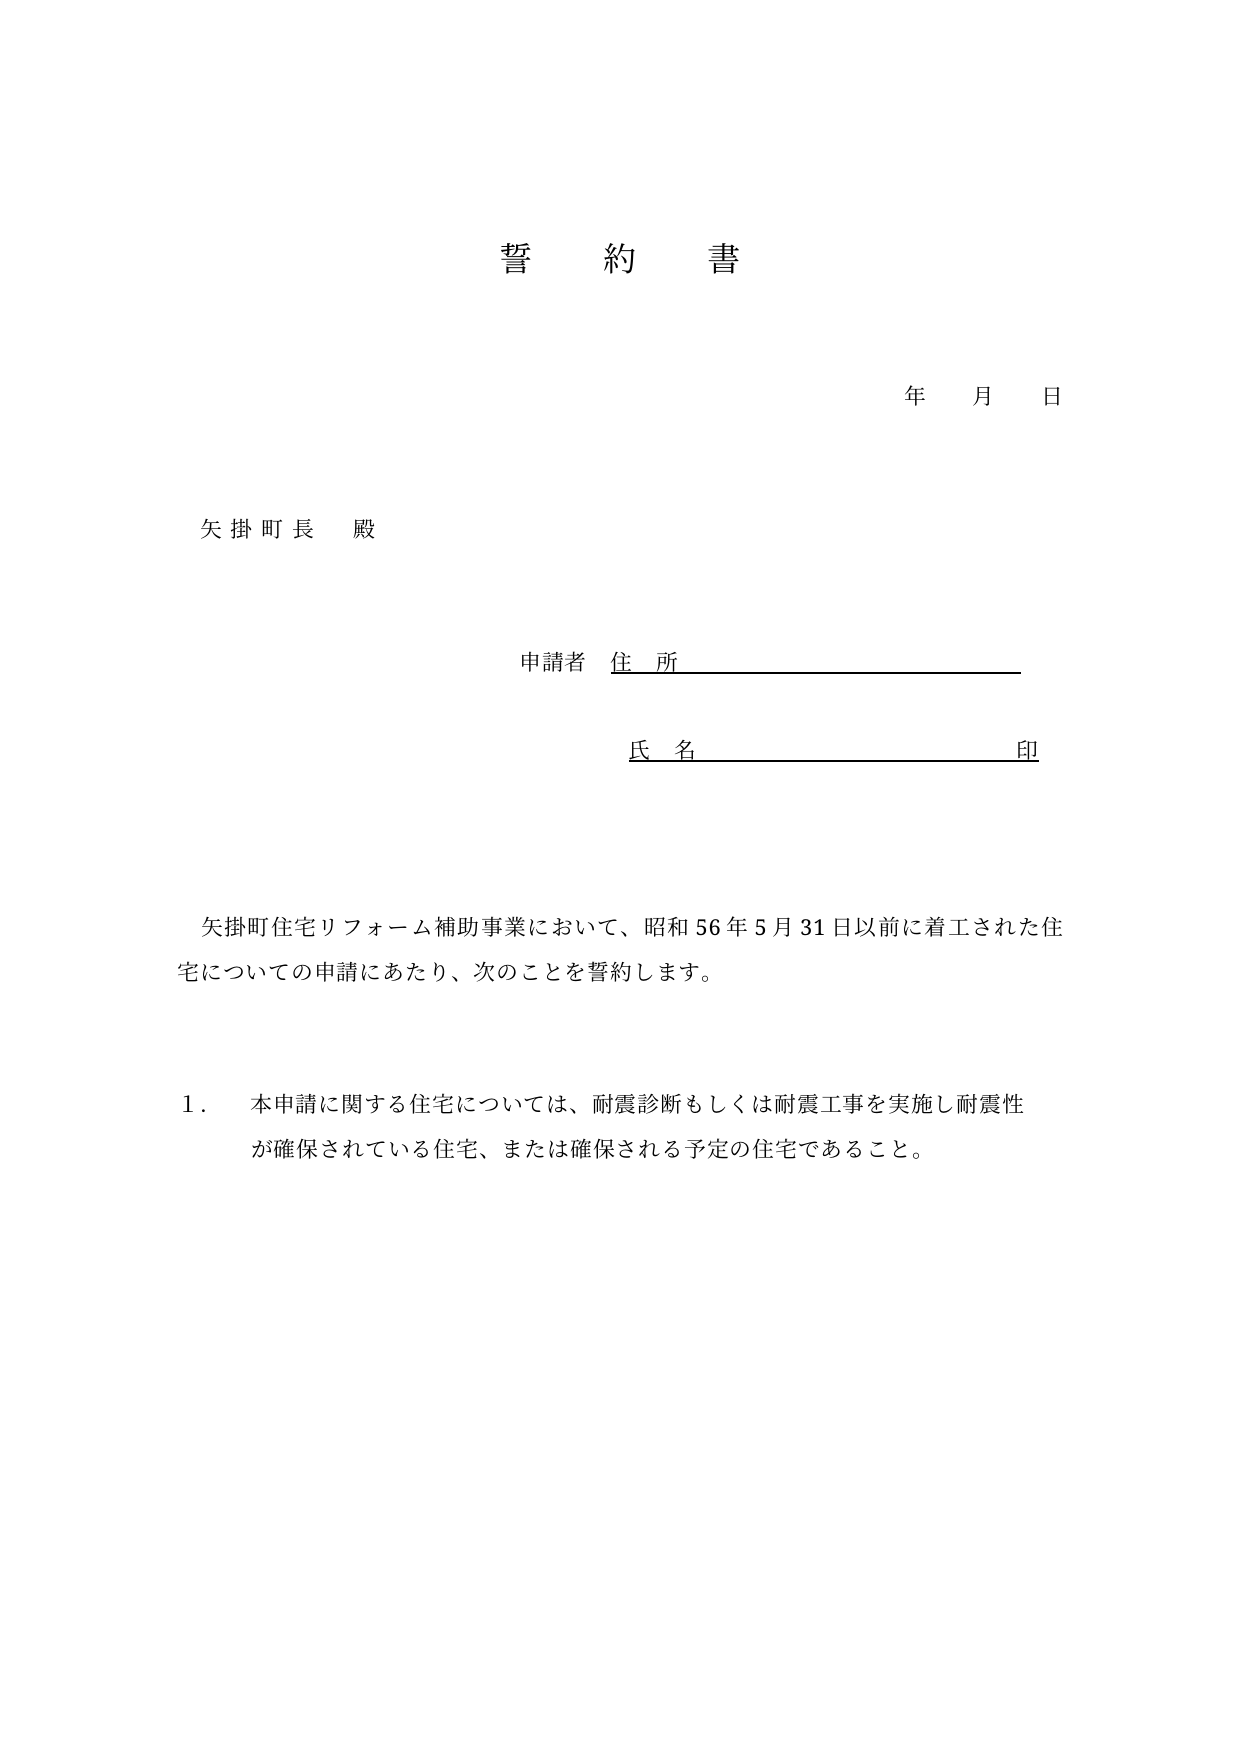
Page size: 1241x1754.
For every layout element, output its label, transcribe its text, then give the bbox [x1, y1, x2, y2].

text が確保されている住宅、または確保される予定の住宅であること。 [227, 1122, 1063, 1166]
text 矢掛町長 殿 [177, 502, 1063, 546]
text 矢掛町住宅リフォーム補助事業において、昭和56年5月31日以前に着工された住宅についての申請にあたり、次のことを誓約します。 [177, 900, 1063, 989]
text 年 月 日 [177, 369, 1063, 413]
text 誓 約 書 [177, 236, 1063, 281]
list 本申請に関する住宅については、耐震診断もしくは耐震工事を実施し耐震性 [177, 1077, 1063, 1122]
text 氏 名 印 [177, 723, 1063, 767]
text 申請者 住 所 [177, 635, 1063, 679]
